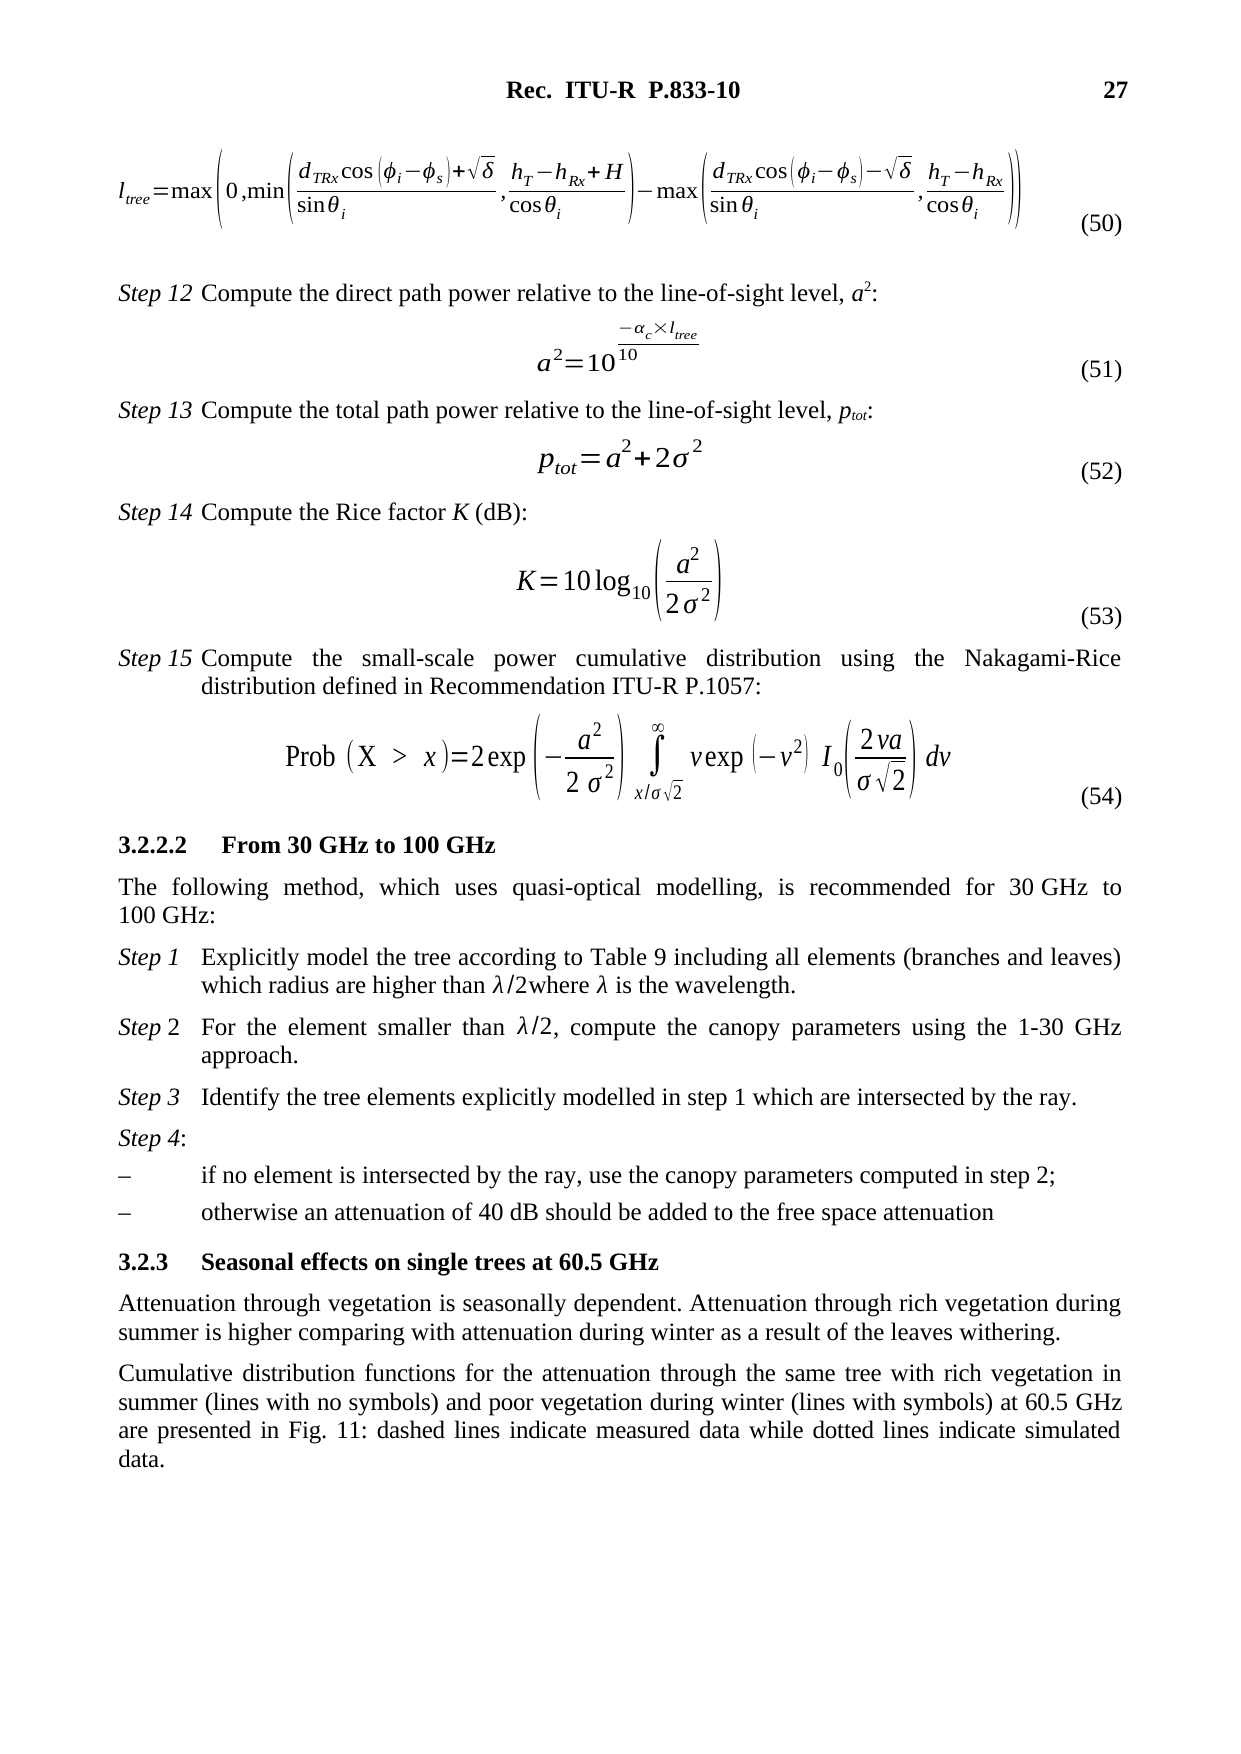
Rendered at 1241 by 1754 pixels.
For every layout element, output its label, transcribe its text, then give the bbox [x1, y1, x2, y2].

text Step 12 Compute the direct path power relative to the line-of-sight level, a2: [118, 278, 1122, 306]
text Attenuation through vegetation is seasonally dependent. Attenuation through rich vegetation during summer is higher comparing with attenuation during winter as a result of the leaves withering. [118, 1288, 1122, 1346]
text Step 14 Compute the Rice factor K (dB): [118, 497, 1122, 526]
text Step 15 Compute the small-scale power cumulative distribution using the Nakagami-Rice distribution defined in Recommendation ITU-R P.1057: [118, 643, 1122, 700]
subtitle 3.2.2.2 From 30 GHz to 100 GHz [118, 831, 1122, 859]
text (51) [118, 319, 1122, 383]
text (53) [118, 538, 1122, 630]
subtitle 3.2.3 Seasonal effects on single trees at 60.5 GHz [118, 1247, 1122, 1276]
text – if no element is intersected by the ray, use the canopy parameters computed in step 2; [118, 1160, 1122, 1189]
text The following method, which uses quasi-optical modelling, is recommended for 30 GHz to 100 GHz: [118, 872, 1122, 929]
text (50) [118, 148, 1122, 236]
text (52) [118, 436, 1122, 484]
text (54) [118, 713, 1122, 810]
text Step 13 Compute the total path power relative to the line-of-sight level, ptot: [118, 395, 1122, 424]
text Step 4: [118, 1123, 1122, 1152]
text – otherwise an attenuation of 40 dB should be added to the free space attenuation [118, 1197, 1122, 1226]
text Step 1 Explicitly model the tree according to Table 9 including all elements (branches and leaves) which radius are higher than where is the wavelength. [118, 942, 1122, 999]
text Cumulative distribution functions for the attenuation through the same tree with rich vegetation in summer (lines with no symbols) and poor vegetation during winter (lines with symbols) at 60.5 GHz are presented in Fig. 11: dashed lines indicate measured data while dotted lines indicate simulated data. [118, 1358, 1122, 1473]
text Step 3 Identify the tree elements explicitly modelled in step 1 which are intersected by the ray. [118, 1082, 1122, 1111]
text Step 2 For the element smaller than , compute the canopy parameters using the 1-30 GHz approach. [118, 1012, 1122, 1069]
